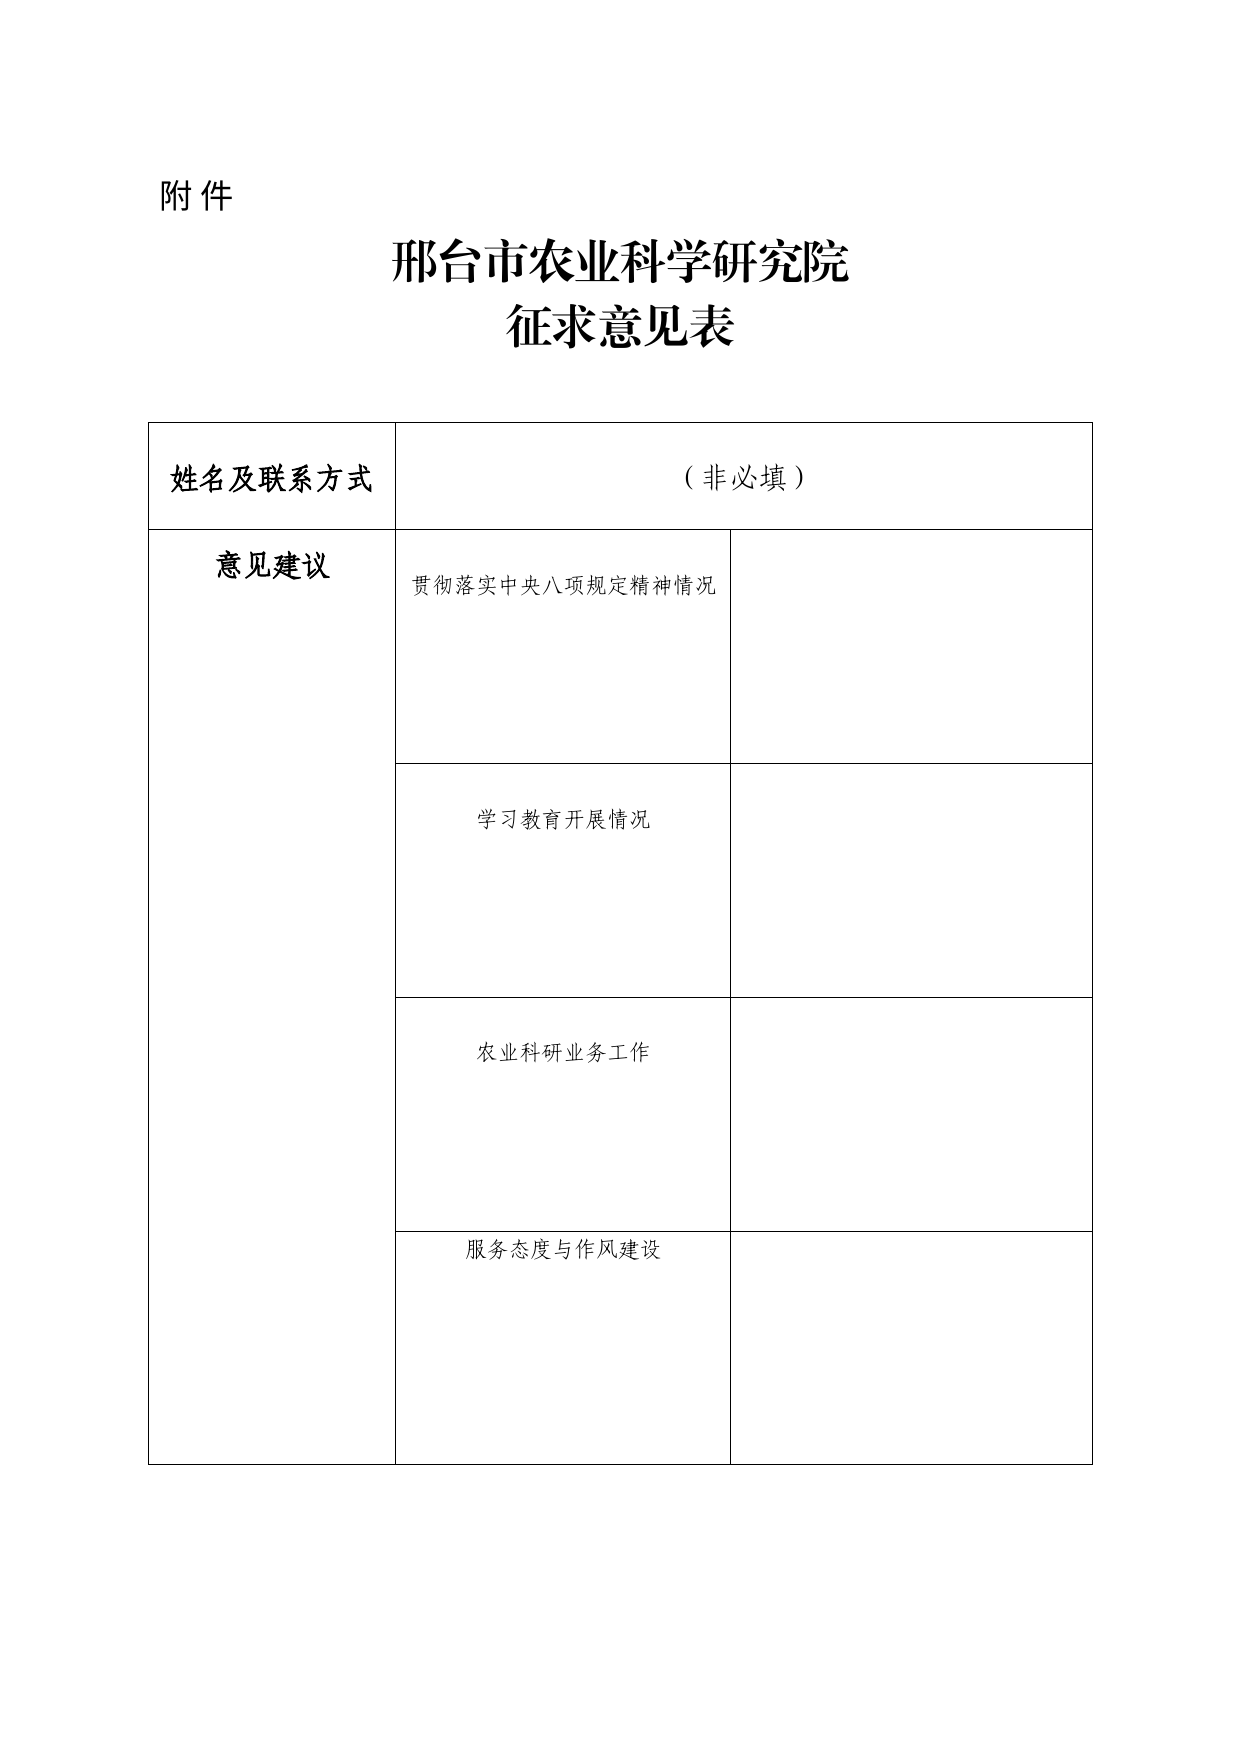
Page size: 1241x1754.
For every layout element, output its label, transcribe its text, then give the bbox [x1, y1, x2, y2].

table_cell [731, 764, 1092, 997]
table_cell [731, 530, 1092, 763]
table_cell [731, 998, 1092, 1231]
table_header （非必填） [396, 423, 1092, 529]
table_cell [731, 1232, 1092, 1464]
table_header 姓名及联系方式 [149, 423, 395, 529]
table_cell 服务态度与作风建设 [396, 1232, 730, 1464]
table_cell 学习教育开展情况 [396, 764, 730, 997]
text 邢台市农业科学研究院 [159, 227, 1081, 292]
table_cell 农业科研业务工作 [396, 998, 730, 1231]
table_cell 意见建议 [149, 530, 395, 1464]
text 征求意见表 [159, 292, 1081, 357]
table_cell 贯彻落实中央八项规定精神情况 [396, 530, 730, 763]
text 附 件 [159, 162, 1081, 227]
